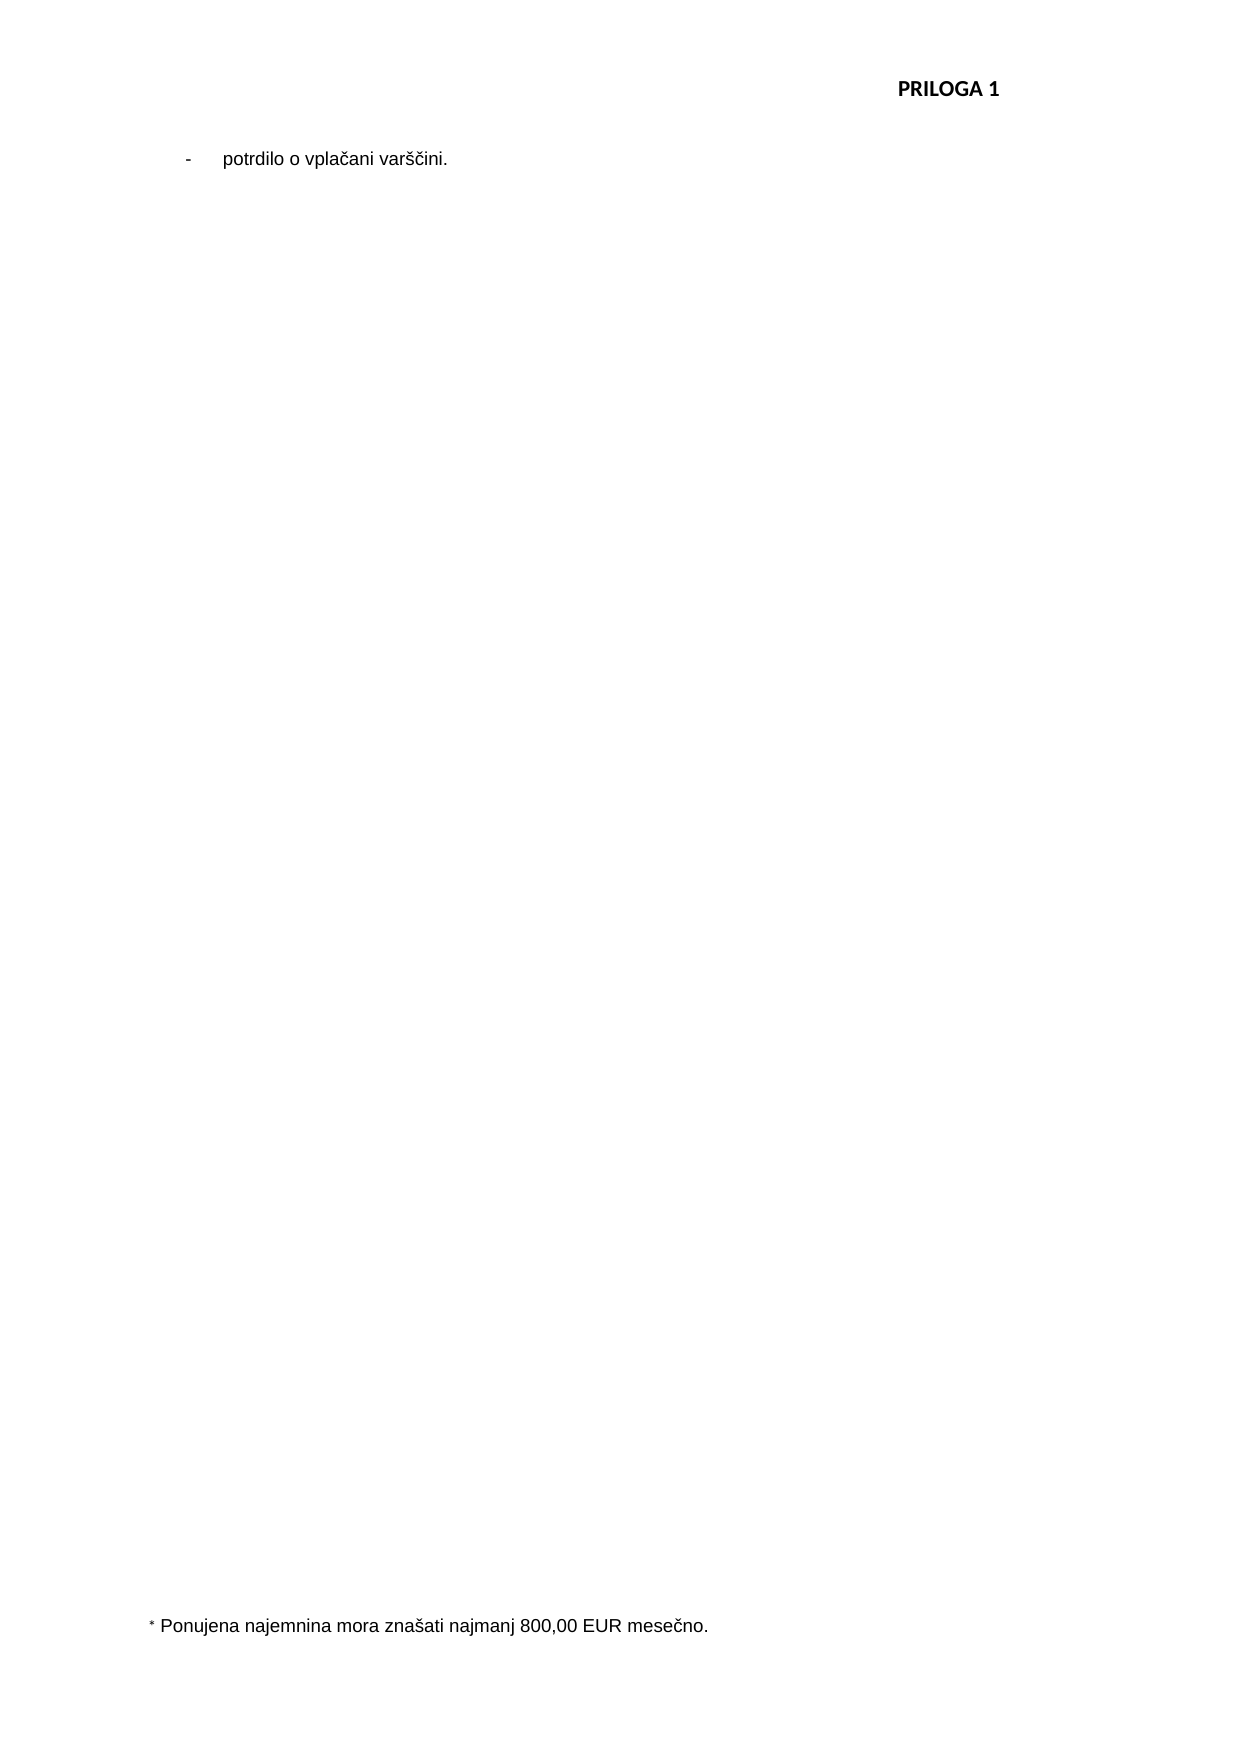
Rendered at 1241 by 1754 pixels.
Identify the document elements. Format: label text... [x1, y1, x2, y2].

list potrdilo o vplačani varščini. [185, 148, 1093, 169]
